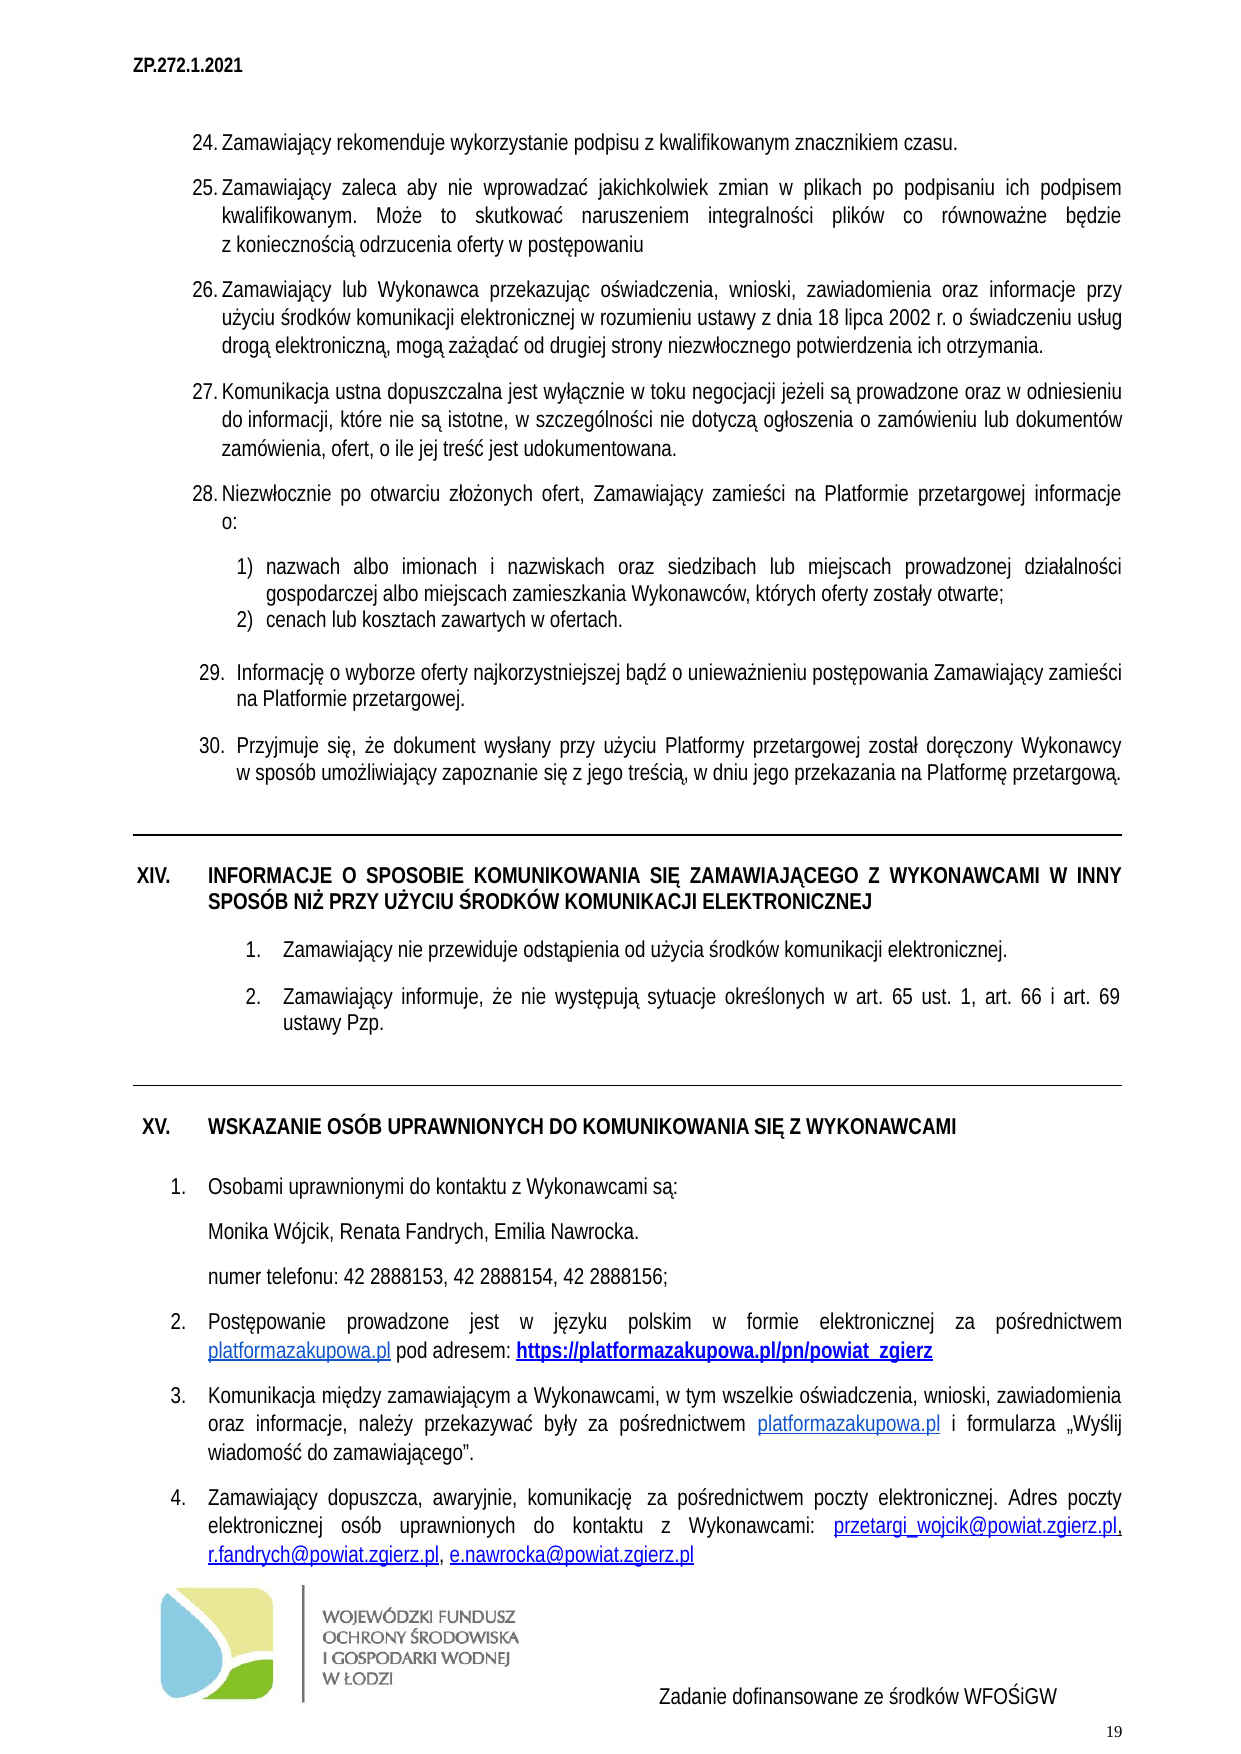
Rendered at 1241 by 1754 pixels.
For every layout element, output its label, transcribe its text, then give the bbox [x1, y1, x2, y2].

list Przyjmuje się, że dokument wysłany przy użyciu Platformy przetargowej został doręczony Wykonawcy w sposób umożliwiający zapoznanie się z jego treścią, w dniu jego przekazania na Platformę przetargową. [199, 732, 1122, 785]
list Komunikacja ustna dopuszczalna jest wyłącznie w toku negocjacji jeżeli są prowadzone oraz w odniesieniu do informacji, które nie są istotne, w szczególności nie dotyczą ogłoszenia o zamówieniu lub dokumentów zamówienia, ofert, o ile jej treść jest udokumentowana. [192, 378, 1122, 461]
picture [149, 1576, 526, 1705]
list Postępowanie prowadzone jest w języku polskim w formie elektronicznej za pośrednictwem platformazakupowa.pl pod adresem: https://platformazakupowa.pl/pn/powiat_zgierz [170, 1308, 1122, 1363]
list Zamawiający nie przewiduje odstąpienia od użycia środków komunikacji elektronicznej. [245, 936, 1122, 962]
list nazwach albo imionach i nazwiskach oraz siedzibach lub miejscach prowadzonej działalności gospodarczej albo miejscach zamieszkania Wykonawców, których oferty zostały otwarte; [236, 553, 1122, 606]
list WSKAZANIE OSÓB UPRAWNIONYCH DO KOMUNIKOWANIA SIĘ Z WYKONAWCAMI [170, 1113, 1122, 1139]
list Zamawiający rekomenduje wykorzystanie podpisu z kwalifikowanym znacznikiem czasu. [192, 128, 1122, 155]
list Zamawiający dopuszcza, awaryjnie, komunikację za pośrednictwem poczty elektronicznej. Adres poczty elektronicznej osób uprawnionych do kontaktu z Wykonawcami: przetargi_wojcik@powiat.zgierz.pl, r.fandrych@powiat.zgierz.pl, e.nawrocka@powiat.zgierz.pl [170, 1484, 1122, 1567]
list cenach lub kosztach zawartych w ofertach. [236, 606, 1122, 632]
list Informację o wyborze oferty najkorzystniejszej bądź o unieważnieniu postępowania Zamawiający zamieści na Platformie przetargowej. [199, 658, 1122, 711]
list INFORMACJE O SPOSOBIE KOMUNIKOWANIA SIĘ ZAMAWIAJĄCEGO Z WYKONAWCAMI W INNY SPOSÓB NIŻ PRZY UŻYCIU ŚRODKÓW KOMUNIKACJI ELEKTRONICZNEJ [170, 862, 1122, 915]
list Zamawiający zaleca aby nie wprowadzać jakichkolwiek zmian w plikach po podpisaniu ich podpisem kwalifikowanym. Może to skutkować naruszeniem integralności plików co równoważne będzie z koniecznością odrzucenia oferty w postępowaniu [192, 174, 1122, 257]
list Zamawiający informuje, że nie występują sytuacje określonych w art. 65 ust. 1, art. 66 i art. 69 ustawy Pzp. [245, 983, 1122, 1035]
list Zamawiający lub Wykonawca przekazując oświadczenia, wnioski, zawiadomienia oraz informacje przy użyciu środków komunikacji elektronicznej w rozumieniu ustawy z dnia 18 lipca 2002 r. o świadczeniu usług drogą elektroniczną, mogą zażądać od drugiej strony niezwłocznego potwierdzenia ich otrzymania. [192, 276, 1122, 359]
list Komunikacja między zamawiającym a Wykonawcami, w tym wszelkie oświadczenia, wnioski, zawiadomienia oraz informacje, należy przekazywać były za pośrednictwem platformazakupowa.pl i formularza „Wyślij wiadomość do zamawiającego”. [170, 1382, 1122, 1465]
text Monika Wójcik, Renata Fandrych, Emilia Nawrocka. [208, 1218, 1122, 1244]
list Niezwłocznie po otwarciu złożonych ofert, Zamawiający zamieści na Platformie przetargowej informacje o: [192, 479, 1122, 534]
list Osobami uprawnionymi do kontaktu z Wykonawcami są: [170, 1173, 1122, 1199]
text numer telefonu: 42 2888153, 42 2888154, 42 2888156; [208, 1263, 1122, 1289]
